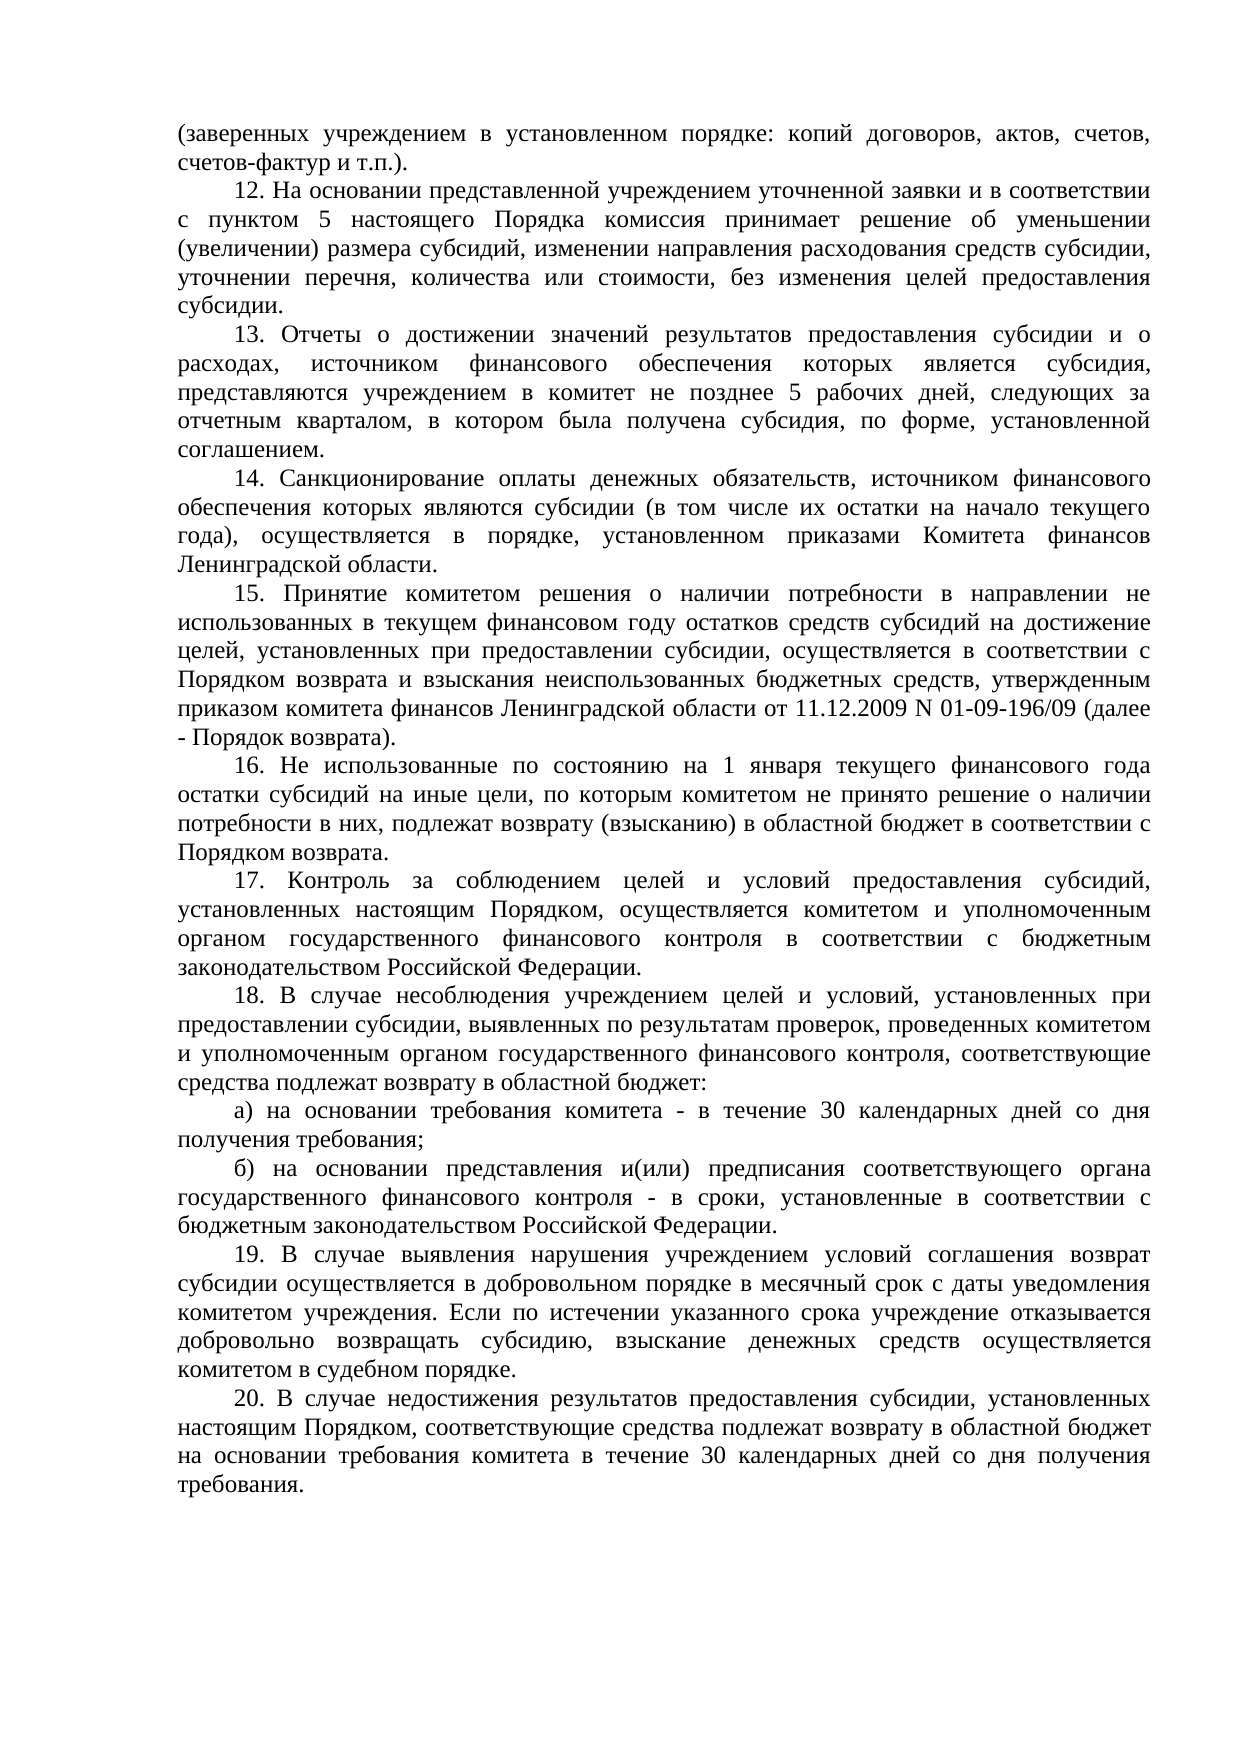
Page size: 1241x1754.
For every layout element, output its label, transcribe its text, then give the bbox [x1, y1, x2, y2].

text 20. В случае недостижения результатов предоставления субсидии, установленных настоящим Порядком, соответствующие средства подлежат возврату в областной бюджет на основании требования комитета в течение 30 календарных дней со дня получения требования. [177, 1383, 1152, 1498]
text б) на основании представления и(или) предписания соответствующего органа государственного финансового контроля - в сроки, установленные в соответствии с бюджетным законодательством Российской Федерации. [177, 1153, 1152, 1239]
text 14. Санкционирование оплаты денежных обязательств, источником финансового обеспечения которых являются субсидии (в том числе их остатки на начало текущего года), осуществляется в порядке, установленном приказами Комитета финансов Ленинградской области. [177, 463, 1152, 578]
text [177, 118, 1152, 176]
text 19. В случае выявления нарушения учреждением условий соглашения возврат субсидии осуществляется в добровольном порядке в месячный срок с даты уведомления комитетом учреждения. Если по истечении указанного срока учреждение отказывается добровольно возвращать субсидию, взыскание денежных средств осуществляется комитетом в судебном порядке. [177, 1239, 1152, 1383]
text 17. Контроль за соблюдением целей и условий предоставления субсидий, установленных настоящим Порядком, осуществляется комитетом и уполномоченным органом государственного финансового контроля в соответствии с бюджетным законодательством Российской Федерации. [177, 866, 1152, 981]
text 16. Не использованные по состоянию на 1 января текущего финансового года остатки субсидий на иные цели, по которым комитетом не принято решение о наличии потребности в них, подлежат возврату (взысканию) в областной бюджет в соответствии с Порядком возврата. [177, 751, 1152, 866]
text 12. На основании представленной учреждением уточненной заявки и в соответствии с пунктом 5 настоящего Порядка комиссия принимает решение об уменьшении (увеличении) размера субсидий, изменении направления расходования средств субсидии, уточнении перечня, количества или стоимости, без изменения целей предоставления субсидии. [177, 176, 1152, 319]
text 18. В случае несоблюдения учреждением целей и условий, установленных при предоставлении субсидии, выявленных по результатам проверок, проведенных комитетом и уполномоченным органом государственного финансового контроля, соответствующие средства подлежат возврату в областной бюджет: [177, 981, 1152, 1096]
text 15. Принятие комитетом решения о наличии потребности в направлении не использованных в текущем финансовом году остатков средств субсидий на достижение целей, установленных при предоставлении субсидии, осуществляется в соответствии с Порядком возврата и взыскания неиспользованных бюджетных средств, утвержденным приказом комитета финансов Ленинградской области от 11.12.2009 N 01-09-196/09 (далее - Порядок возврата). [177, 578, 1152, 751]
text 13. Отчеты о достижении значений результатов предоставления субсидии и о расходах, источником финансового обеспечения которых является субсидия, представляются учреждением в комитет не позднее 5 рабочих дней, следующих за отчетным кварталом, в котором была получена субсидия, по форме, установленной соглашением. [177, 319, 1152, 463]
text а) на основании требования комитета - в течение 30 календарных дней со дня получения требования; [177, 1096, 1152, 1153]
